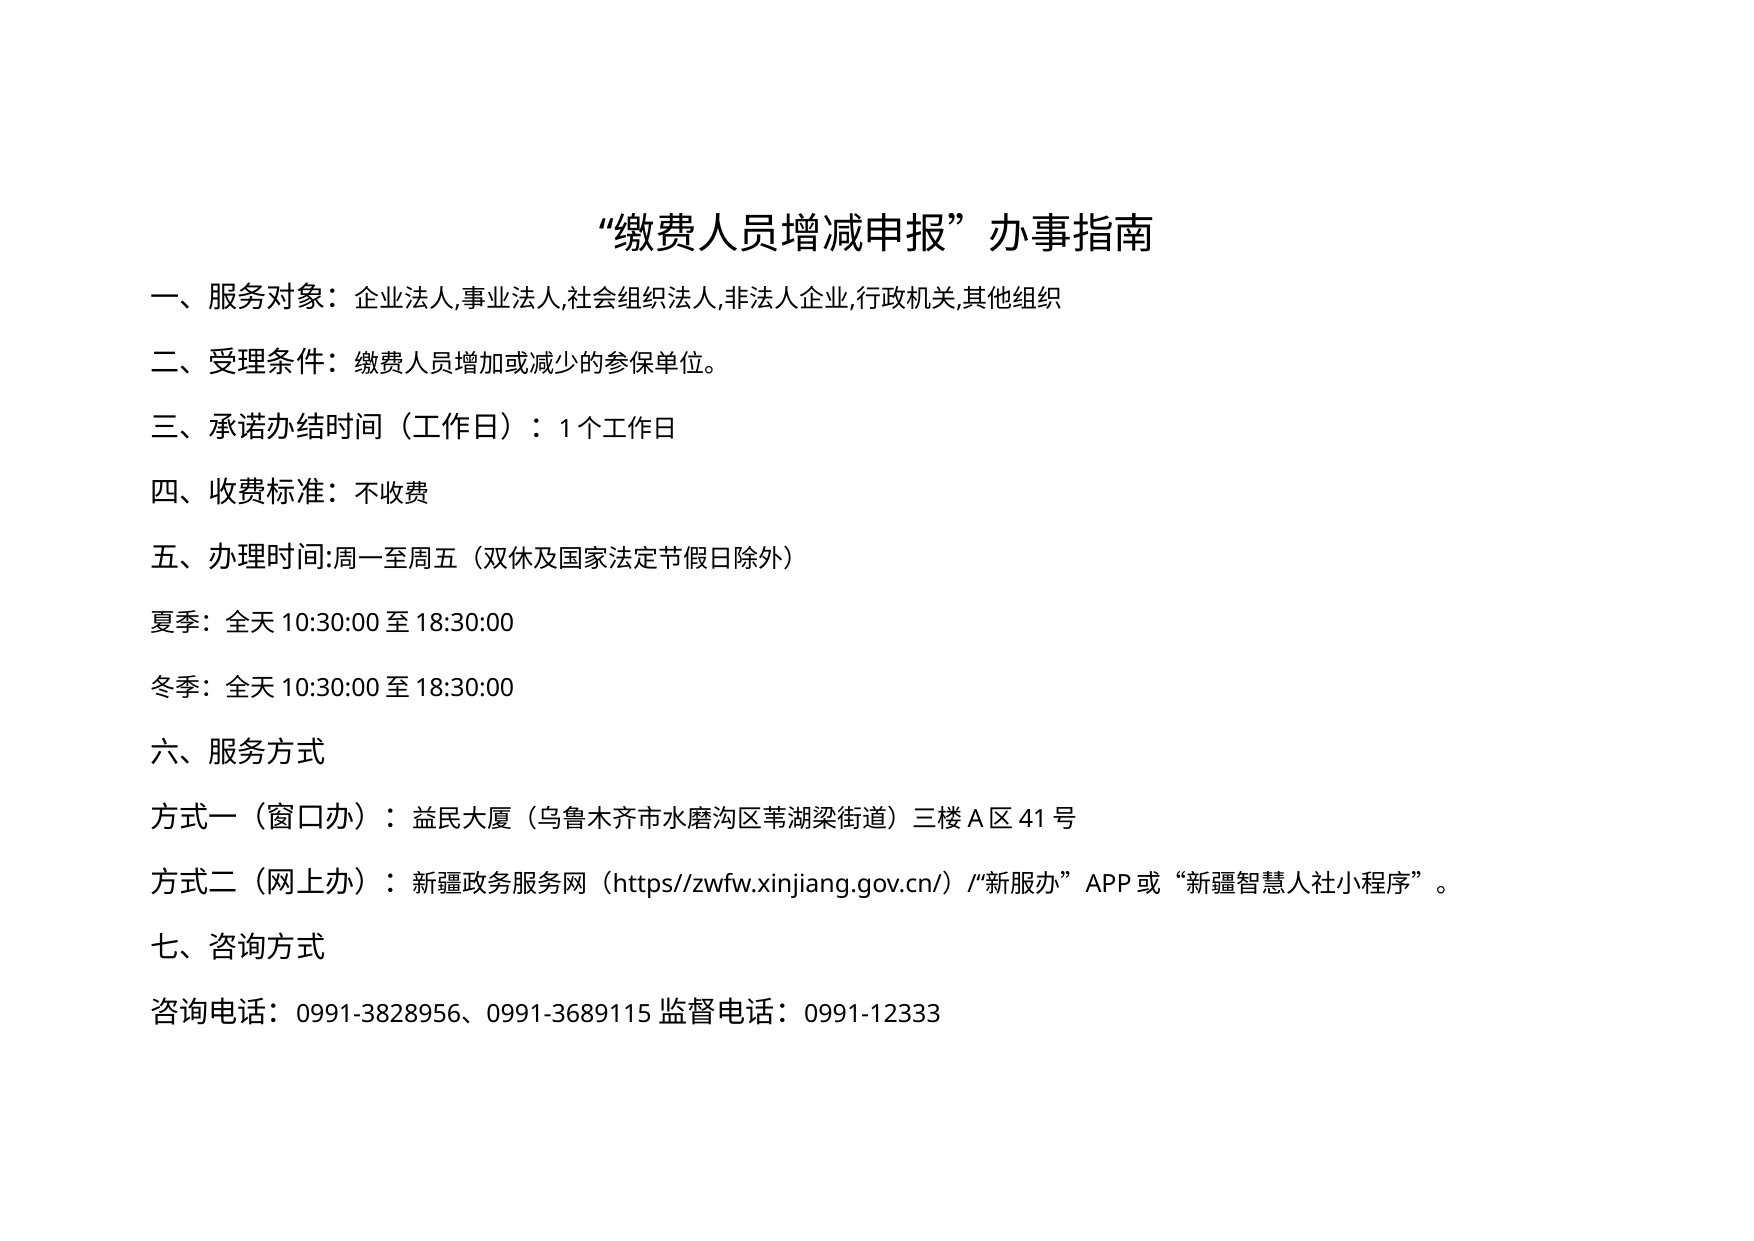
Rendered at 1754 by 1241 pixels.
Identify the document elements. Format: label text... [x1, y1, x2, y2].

list 咨询电话：0991-3828956、0991-3689115 监督电话：0991-12333 [150, 978, 1604, 1043]
list 方式一（窗口办）：益民大厦（乌鲁木齐市水磨沟区苇湖梁街道）三楼A区41号 [150, 783, 1604, 848]
list 受理条件：缴费人员增加或减少的参保单位。 [150, 328, 1604, 393]
list 承诺办结时间（工作日）：1个工作日 [150, 393, 1604, 458]
list 办理时间:周一至周五（双休及国家法定节假日除外） [150, 523, 1604, 588]
list 夏季：全天 10:30:00至18:30:00 [150, 588, 1604, 653]
list 七、咨询方式 [150, 913, 1604, 978]
text “缴费人员增减申报”办事指南 [150, 198, 1604, 263]
list 服务方式 [150, 718, 1604, 783]
list 冬季：全天 10:30:00至18:30:00 [150, 653, 1604, 718]
list 收费标准：不收费 [150, 458, 1604, 523]
list 方式二（网上办）：新疆政务服务网（https//zwfw.xinjiang.gov.cn/）/“新服办”APP或“新疆智慧人社小程序”。 [150, 848, 1604, 913]
list 服务对象：企业法人,事业法人,社会组织法人,非法人企业,行政机关,其他组织 [150, 263, 1604, 328]
